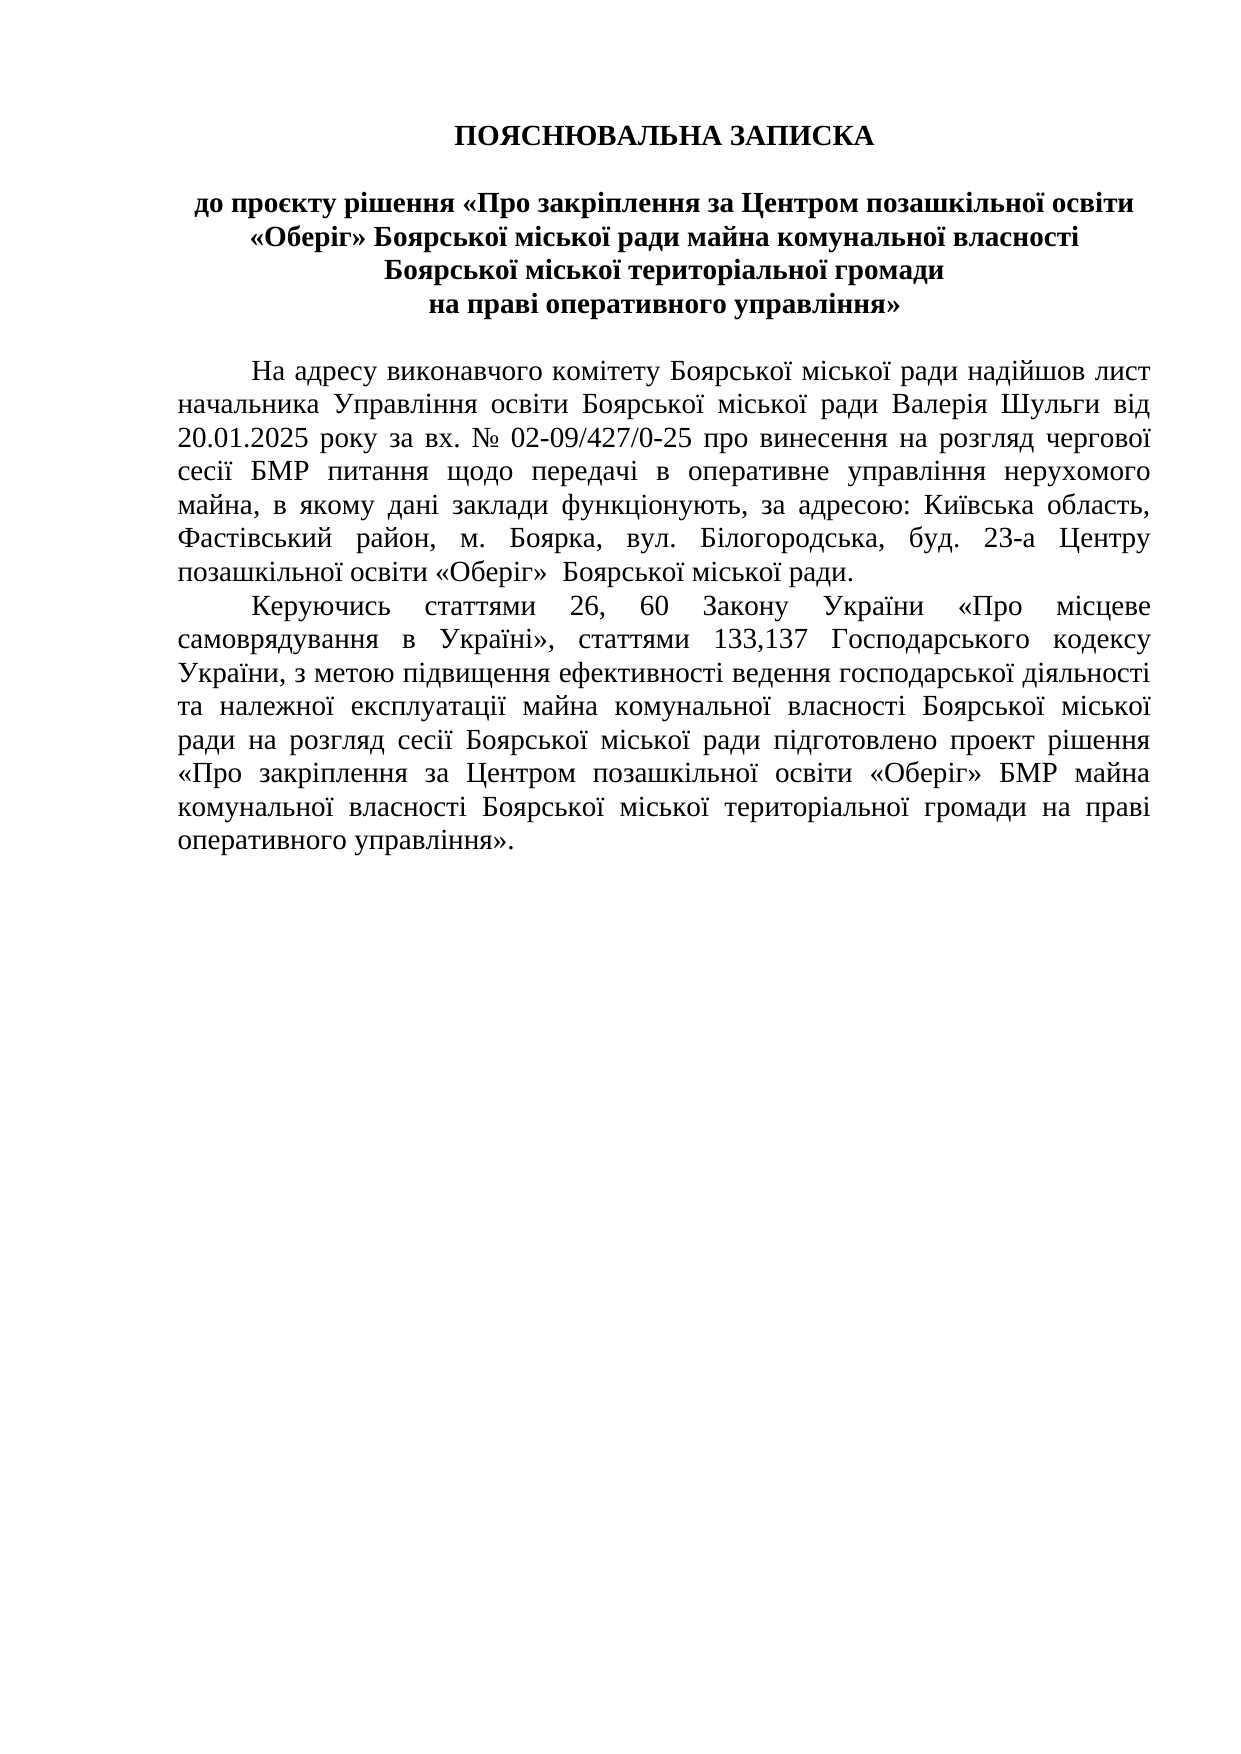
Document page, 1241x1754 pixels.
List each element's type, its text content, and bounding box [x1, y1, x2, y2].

text до проєкту рішення «Про закріплення за Центром позашкільної освіти [177, 185, 1152, 219]
text Боярської міської територіальної громади [177, 252, 1152, 286]
text На адресу виконавчого комітету Боярської міської ради надійшов лист начальника Управління освіти Боярської міської ради Валерія Шульги від 20.01.2025 року за вх. № 02-09/427/0-25 про винесення на розгляд чергової сесії БМР питання щодо передачі в оперативне управління нерухомого майна, в якому дані заклади функціонують, за адресою: Київська область, Фастівський район, м. Боярка, вул. Білогородська, буд. 23-а Центру позашкільної освіти «Оберіг» Боярської міської ради. [177, 353, 1152, 588]
text на праві оперативного управління» [177, 286, 1152, 319]
text «Оберіг» Боярської міської ради майна комунальної власності [177, 219, 1152, 252]
text Керуючись статтями 26, 60 Закону України «Про місцеве самоврядування в Україні», статтями 133,137 Господарського кодексу України, з метою підвищення ефективності ведення господарської діяльності та належної експлуатації майна комунальної власності Боярської міської ради на розгляд сесії Боярської міської ради підготовлено проект рішення «Про закріплення за Центром позашкільної освіти «Оберіг» БМР майна комунальної власності Боярської міської територіальної громади на праві оперативного управління». [177, 588, 1152, 856]
text ПОЯСНЮВАЛЬНА ЗАПИСКА [177, 118, 1152, 152]
